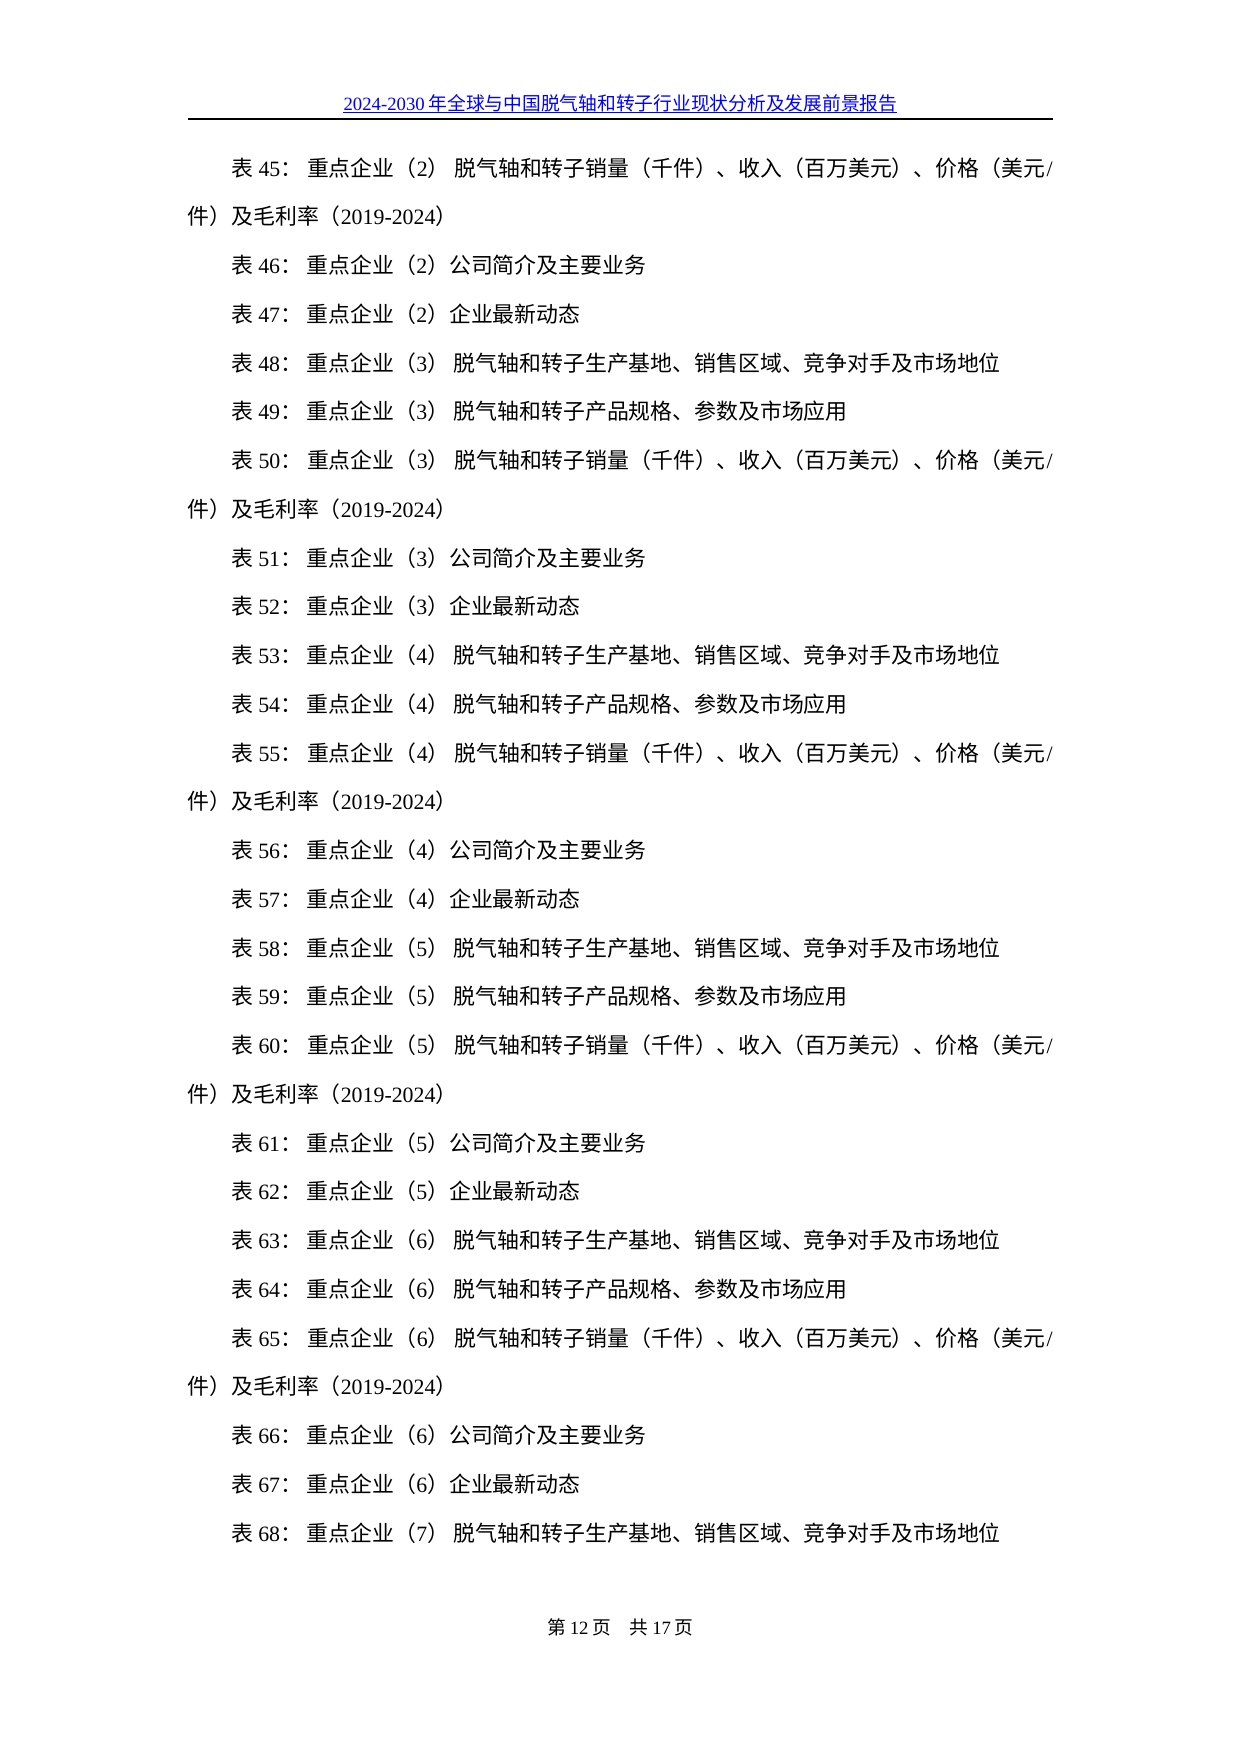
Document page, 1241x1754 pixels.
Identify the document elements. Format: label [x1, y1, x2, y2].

text [187, 150, 1053, 1548]
